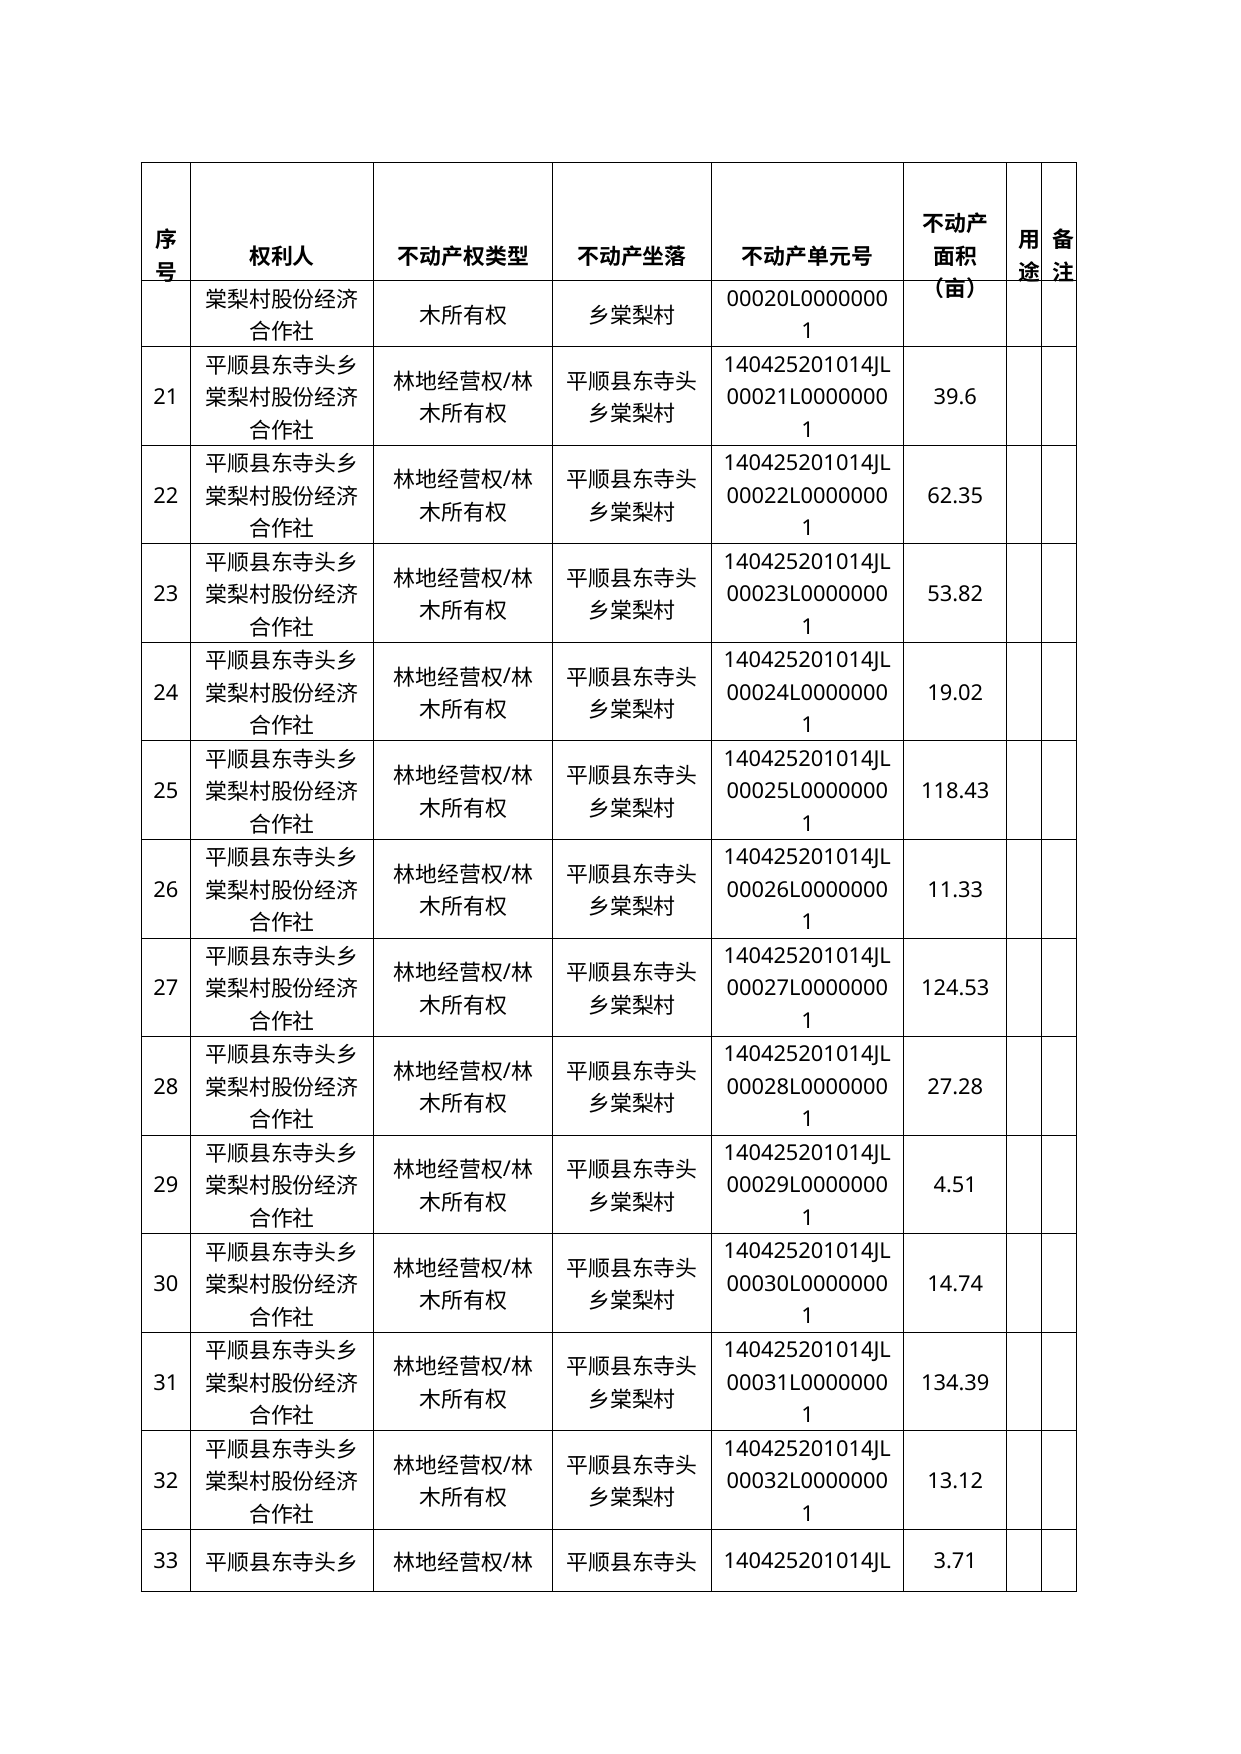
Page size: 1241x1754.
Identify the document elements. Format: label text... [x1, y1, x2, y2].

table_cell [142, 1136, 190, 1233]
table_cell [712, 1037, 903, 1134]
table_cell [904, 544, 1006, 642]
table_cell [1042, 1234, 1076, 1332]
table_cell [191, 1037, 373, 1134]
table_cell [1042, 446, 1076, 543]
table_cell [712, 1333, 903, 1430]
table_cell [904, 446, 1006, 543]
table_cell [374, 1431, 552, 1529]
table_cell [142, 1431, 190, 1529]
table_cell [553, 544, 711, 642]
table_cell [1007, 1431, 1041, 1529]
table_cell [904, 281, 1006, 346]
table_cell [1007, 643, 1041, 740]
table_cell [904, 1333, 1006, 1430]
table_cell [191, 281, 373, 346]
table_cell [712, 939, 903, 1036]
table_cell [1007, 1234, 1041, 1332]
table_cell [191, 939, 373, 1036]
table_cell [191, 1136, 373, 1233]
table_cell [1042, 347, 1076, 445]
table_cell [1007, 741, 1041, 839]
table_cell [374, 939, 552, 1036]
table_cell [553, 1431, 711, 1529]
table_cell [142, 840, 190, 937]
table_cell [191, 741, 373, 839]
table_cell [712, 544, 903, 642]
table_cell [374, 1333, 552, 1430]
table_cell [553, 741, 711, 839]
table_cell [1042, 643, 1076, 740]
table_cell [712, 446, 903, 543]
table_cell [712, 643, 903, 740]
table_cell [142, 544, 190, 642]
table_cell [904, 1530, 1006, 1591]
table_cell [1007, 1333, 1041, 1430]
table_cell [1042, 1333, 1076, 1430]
table_header 权利人 [191, 163, 373, 280]
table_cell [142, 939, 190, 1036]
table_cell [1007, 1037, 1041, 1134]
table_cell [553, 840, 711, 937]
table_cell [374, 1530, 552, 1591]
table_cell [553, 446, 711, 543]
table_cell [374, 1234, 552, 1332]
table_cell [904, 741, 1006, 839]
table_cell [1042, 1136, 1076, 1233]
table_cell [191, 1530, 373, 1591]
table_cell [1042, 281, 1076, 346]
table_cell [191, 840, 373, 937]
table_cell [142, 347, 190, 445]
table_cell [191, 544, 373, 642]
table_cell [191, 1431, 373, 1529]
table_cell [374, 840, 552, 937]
table_header 备注 [1042, 163, 1076, 280]
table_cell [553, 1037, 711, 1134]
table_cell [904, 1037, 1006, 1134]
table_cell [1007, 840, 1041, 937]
table_header 不动产单元号 [712, 163, 903, 280]
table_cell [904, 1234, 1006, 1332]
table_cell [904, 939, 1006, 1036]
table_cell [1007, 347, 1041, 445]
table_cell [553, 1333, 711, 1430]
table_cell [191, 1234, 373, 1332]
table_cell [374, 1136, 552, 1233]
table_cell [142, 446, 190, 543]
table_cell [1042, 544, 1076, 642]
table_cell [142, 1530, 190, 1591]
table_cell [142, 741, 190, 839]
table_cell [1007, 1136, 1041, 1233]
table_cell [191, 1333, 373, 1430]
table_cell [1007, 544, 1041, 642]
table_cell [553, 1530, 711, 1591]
table_header 用途 [1007, 163, 1041, 280]
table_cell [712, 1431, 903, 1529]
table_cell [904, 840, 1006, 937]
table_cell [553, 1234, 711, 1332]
table_header 不动产面积（亩） [904, 163, 1006, 280]
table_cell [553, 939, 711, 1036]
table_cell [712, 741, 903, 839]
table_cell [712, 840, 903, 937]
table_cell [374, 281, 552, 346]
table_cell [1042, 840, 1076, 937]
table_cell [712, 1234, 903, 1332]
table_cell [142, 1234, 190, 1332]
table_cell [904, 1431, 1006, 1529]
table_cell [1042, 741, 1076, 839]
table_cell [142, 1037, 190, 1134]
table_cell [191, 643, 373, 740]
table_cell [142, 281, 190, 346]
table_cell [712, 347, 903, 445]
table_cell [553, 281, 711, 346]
table_header 不动产坐落 [553, 163, 711, 280]
table_header 不动产权类型 [374, 163, 552, 280]
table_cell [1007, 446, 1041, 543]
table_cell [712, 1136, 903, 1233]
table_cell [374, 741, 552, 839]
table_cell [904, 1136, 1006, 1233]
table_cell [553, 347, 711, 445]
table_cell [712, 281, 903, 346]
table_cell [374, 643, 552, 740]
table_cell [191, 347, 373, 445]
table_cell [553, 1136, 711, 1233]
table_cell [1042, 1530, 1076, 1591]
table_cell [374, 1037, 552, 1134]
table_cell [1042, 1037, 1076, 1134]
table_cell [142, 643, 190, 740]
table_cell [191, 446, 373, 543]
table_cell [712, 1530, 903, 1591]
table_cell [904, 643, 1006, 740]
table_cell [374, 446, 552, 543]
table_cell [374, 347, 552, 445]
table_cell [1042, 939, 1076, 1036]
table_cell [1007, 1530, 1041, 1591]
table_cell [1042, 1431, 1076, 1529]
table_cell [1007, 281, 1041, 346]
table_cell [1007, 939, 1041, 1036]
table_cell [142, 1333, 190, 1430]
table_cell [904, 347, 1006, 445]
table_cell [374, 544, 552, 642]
table_header 序号 [142, 163, 190, 280]
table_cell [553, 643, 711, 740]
